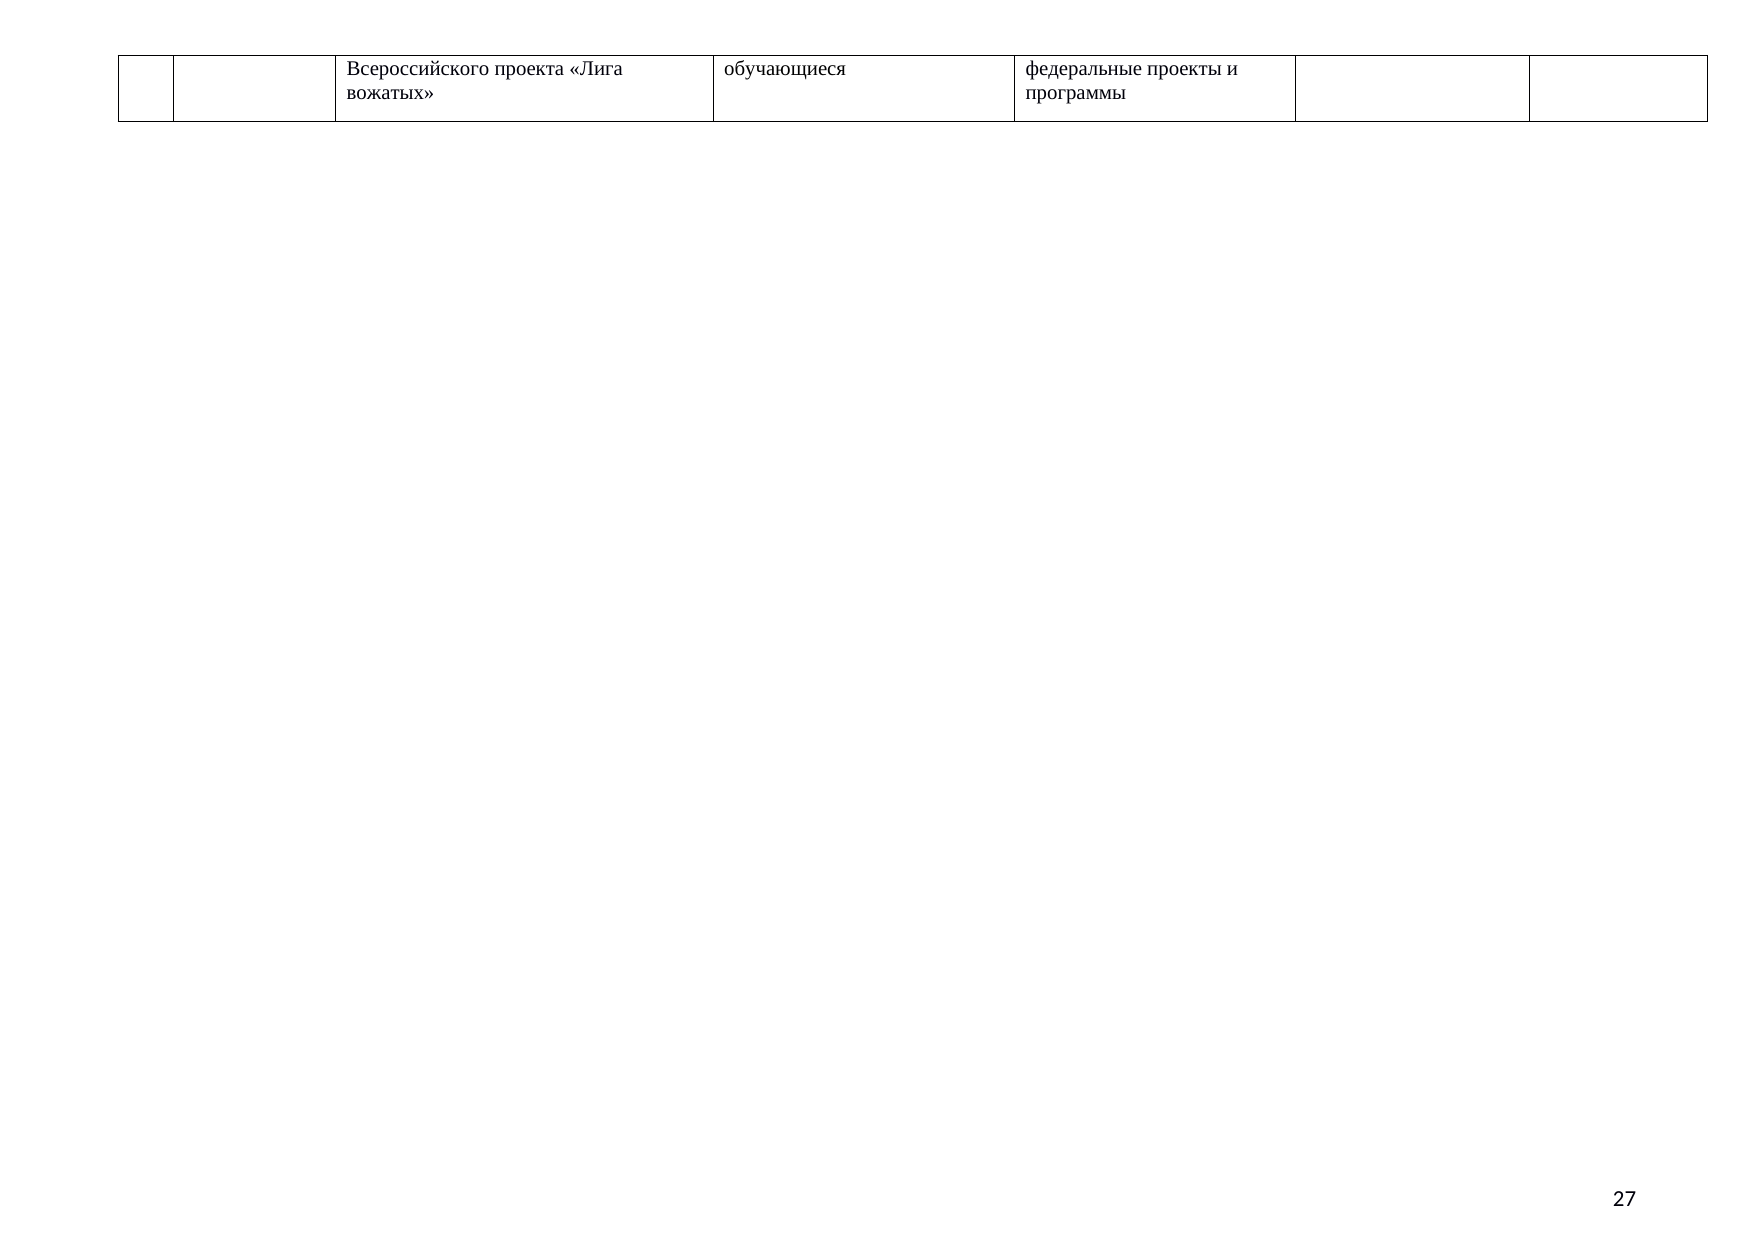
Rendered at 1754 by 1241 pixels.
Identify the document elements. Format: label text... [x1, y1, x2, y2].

table_cell 12 [119, 56, 173, 121]
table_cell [714, 56, 1014, 121]
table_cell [1296, 56, 1529, 121]
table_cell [336, 56, 713, 121]
table_cell [1530, 56, 1707, 121]
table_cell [1015, 56, 1295, 121]
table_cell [174, 56, 335, 121]
